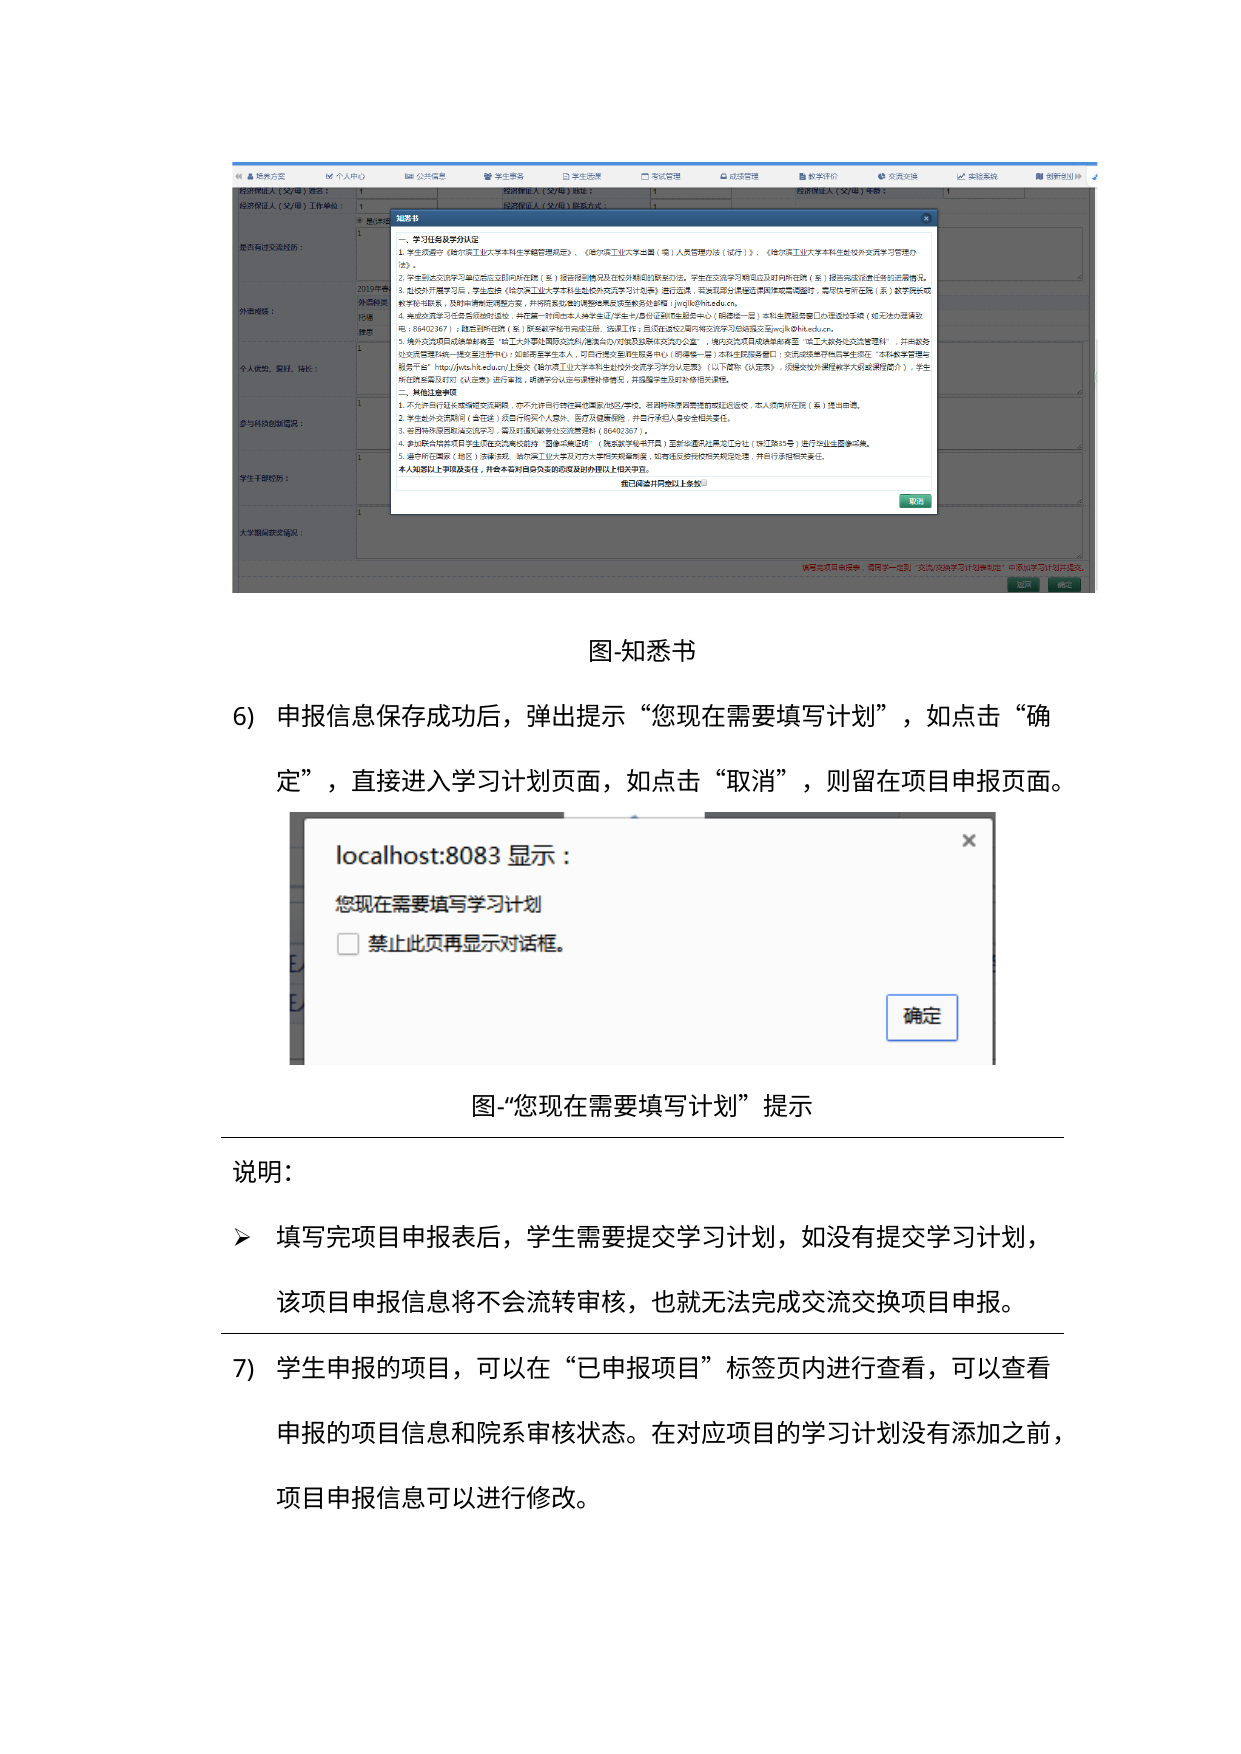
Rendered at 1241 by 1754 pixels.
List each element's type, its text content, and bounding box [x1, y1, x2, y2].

table_header 说明： 填写完项目申报表后，学生需要提交学习计划，如没有提交学习计划，该项目申报信息将不会流转审核，也就无法完成交流交换项目申报。 [221, 1138, 1064, 1333]
picture [232, 162, 1098, 593]
list 学生申报的项目，可以在“已申报项目”标签页内进行查看，可以查看申报的项目信息和院系审核状态。在对应项目的学习计划没有添加之前，项目申报信息可以进行修改。 [232, 1334, 1053, 1529]
text 图-知悉书 [232, 617, 1053, 682]
picture [289, 812, 996, 1065]
list 申报信息保存成功后，弹出提示“您现在需要填写计划”，如点击“确定”，直接进入学习计划页面，如点击“取消”，则留在项目申报页面。 [232, 682, 1053, 812]
text 图-“您现在需要填写计划”提示 [232, 1072, 1053, 1137]
